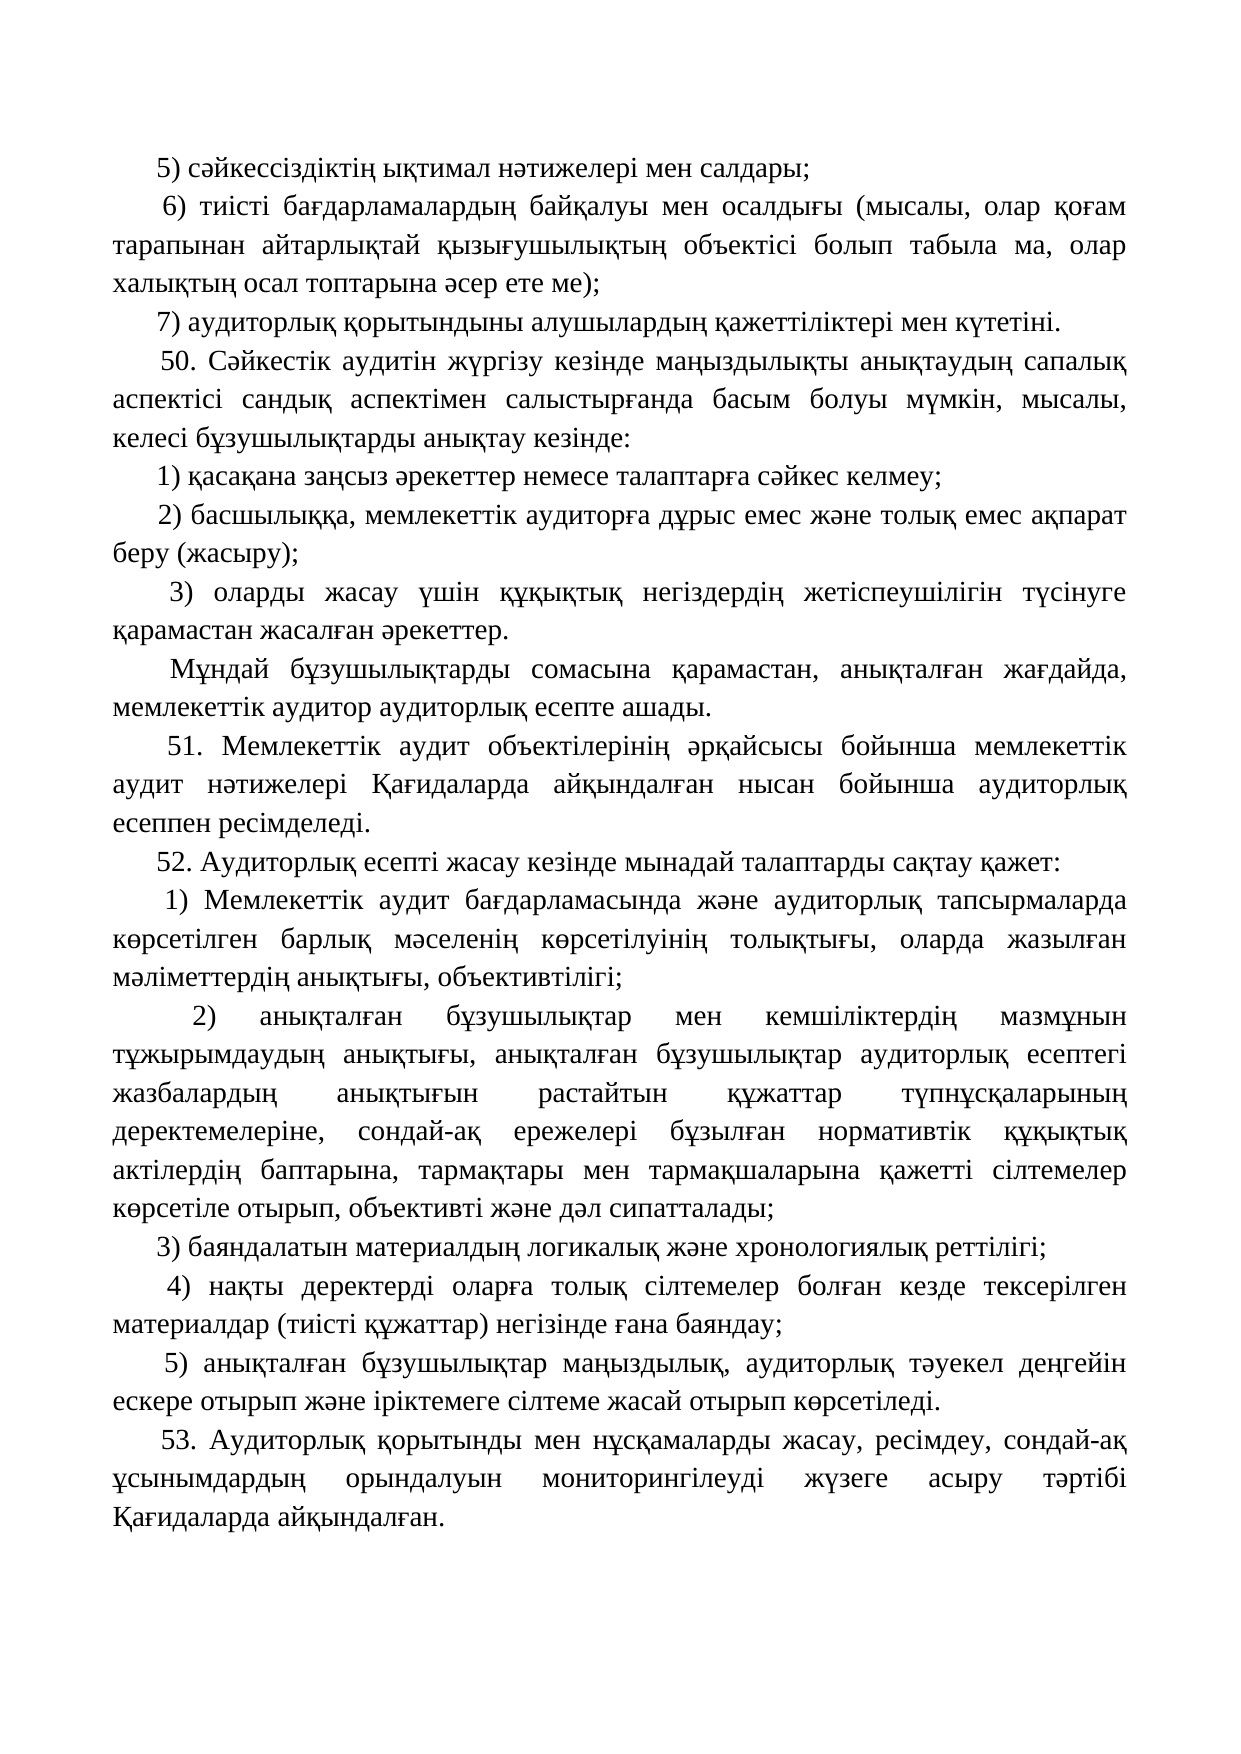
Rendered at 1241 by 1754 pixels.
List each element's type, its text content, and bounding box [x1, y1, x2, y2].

text 3) оларды жасау үшін құқықтық негіздердің жетіспеушілігін түсінуге қарамастан жасалған әрекеттер. [112, 574, 1128, 646]
text 3) баяндалатын материалдың логикалық және хронологиялық реттілігі; [112, 1229, 1128, 1263]
text 1) Мемлекеттік аудит бағдарламасында және аудиторлық тапсырмаларда көрсетілген барлық мәселенің көрсетілуінің толықтығы, оларда жазылған мәліметтердің анықтығы, объективтілігі; [112, 882, 1128, 993]
text 5) анықталған бұзушылықтар маңыздылық, аудиторлық тәуекел деңгейін ескере отырып және іріктемеге сілтеме жасай отырып көрсетіледі. [112, 1345, 1128, 1417]
text 51. Мемлекеттік аудит объектілерінің әрқайсысы бойынша мемлекеттік аудит нәтижелері Қағидаларда айқындалған нысан бойынша аудиторлық есеппен ресімделеді. [112, 728, 1128, 839]
text 2) басшылыққа, мемлекеттік аудиторға дұрыс емес және толық емес ақпарат беру (жасыру); [112, 497, 1128, 569]
text 50. Сәйкестік аудитін жүргізу кезінде маңыздылықты анықтаудың сапалық аспектісі сандық аспектімен салыстырғанда басым болуы мүмкін, мысалы, келесі бұзушылықтарды анықтау кезінде: [112, 343, 1128, 453]
text 53. Аудиторлық қорытынды мен нұсқамаларды жасау, ресімдеу, сондай-ақ ұсынымдардың орындалуын мониторингілеуді жүзеге асыру тәртібі Қағидаларда айқындалған. [112, 1422, 1128, 1532]
text 1) қасақана заңсыз әрекеттер немесе талаптарға сәйкес келмеу; [112, 458, 1128, 492]
text 2) анықталған бұзушылықтар мен кемшіліктердің мазмұнын тұжырымдаудың анықтығы, анықталған бұзушылықтар аудиторлық есептегі жазбалардың анықтығын растайтын құжаттар түпнұсқаларының деректемелеріне, сондай-ақ ережелері бұзылған нормативтік құқықтық актілердің баптарына, тармақтары мен тармақшаларына қажетті сілтемелер көрсетіле отырып, объективті және дәл сипатталады; [112, 998, 1128, 1224]
text 4) нақты деректерді оларға толық сілтемелер болған кезде тексерілген материалдар (тиісті құжаттар) негізінде ғана баяндау; [112, 1268, 1128, 1340]
text 5) сәйкессіздіктің ықтимал нәтижелері мен салдары; [112, 150, 1128, 183]
text 7) аудиторлық қорытындыны алушылардың қажеттіліктері мен күтетіні. [112, 304, 1128, 338]
text 52. Аудиторлық есепті жасау кезінде мынадай талаптарды сақтау қажет: [112, 844, 1128, 877]
text Мұндай бұзушылықтарды сомасына қарамастан, анықталған жағдайда, мемлекеттік аудитор аудиторлық есепте ашады. [112, 651, 1128, 723]
text 6) тиісті бағдарламалардың байқалуы мен осалдығы (мысалы, олар қоғам тарапынан айтарлықтай қызығушылықтың объектісі болып табыла ма, олар халықтың осал топтарына әсер ете ме); [112, 188, 1128, 299]
